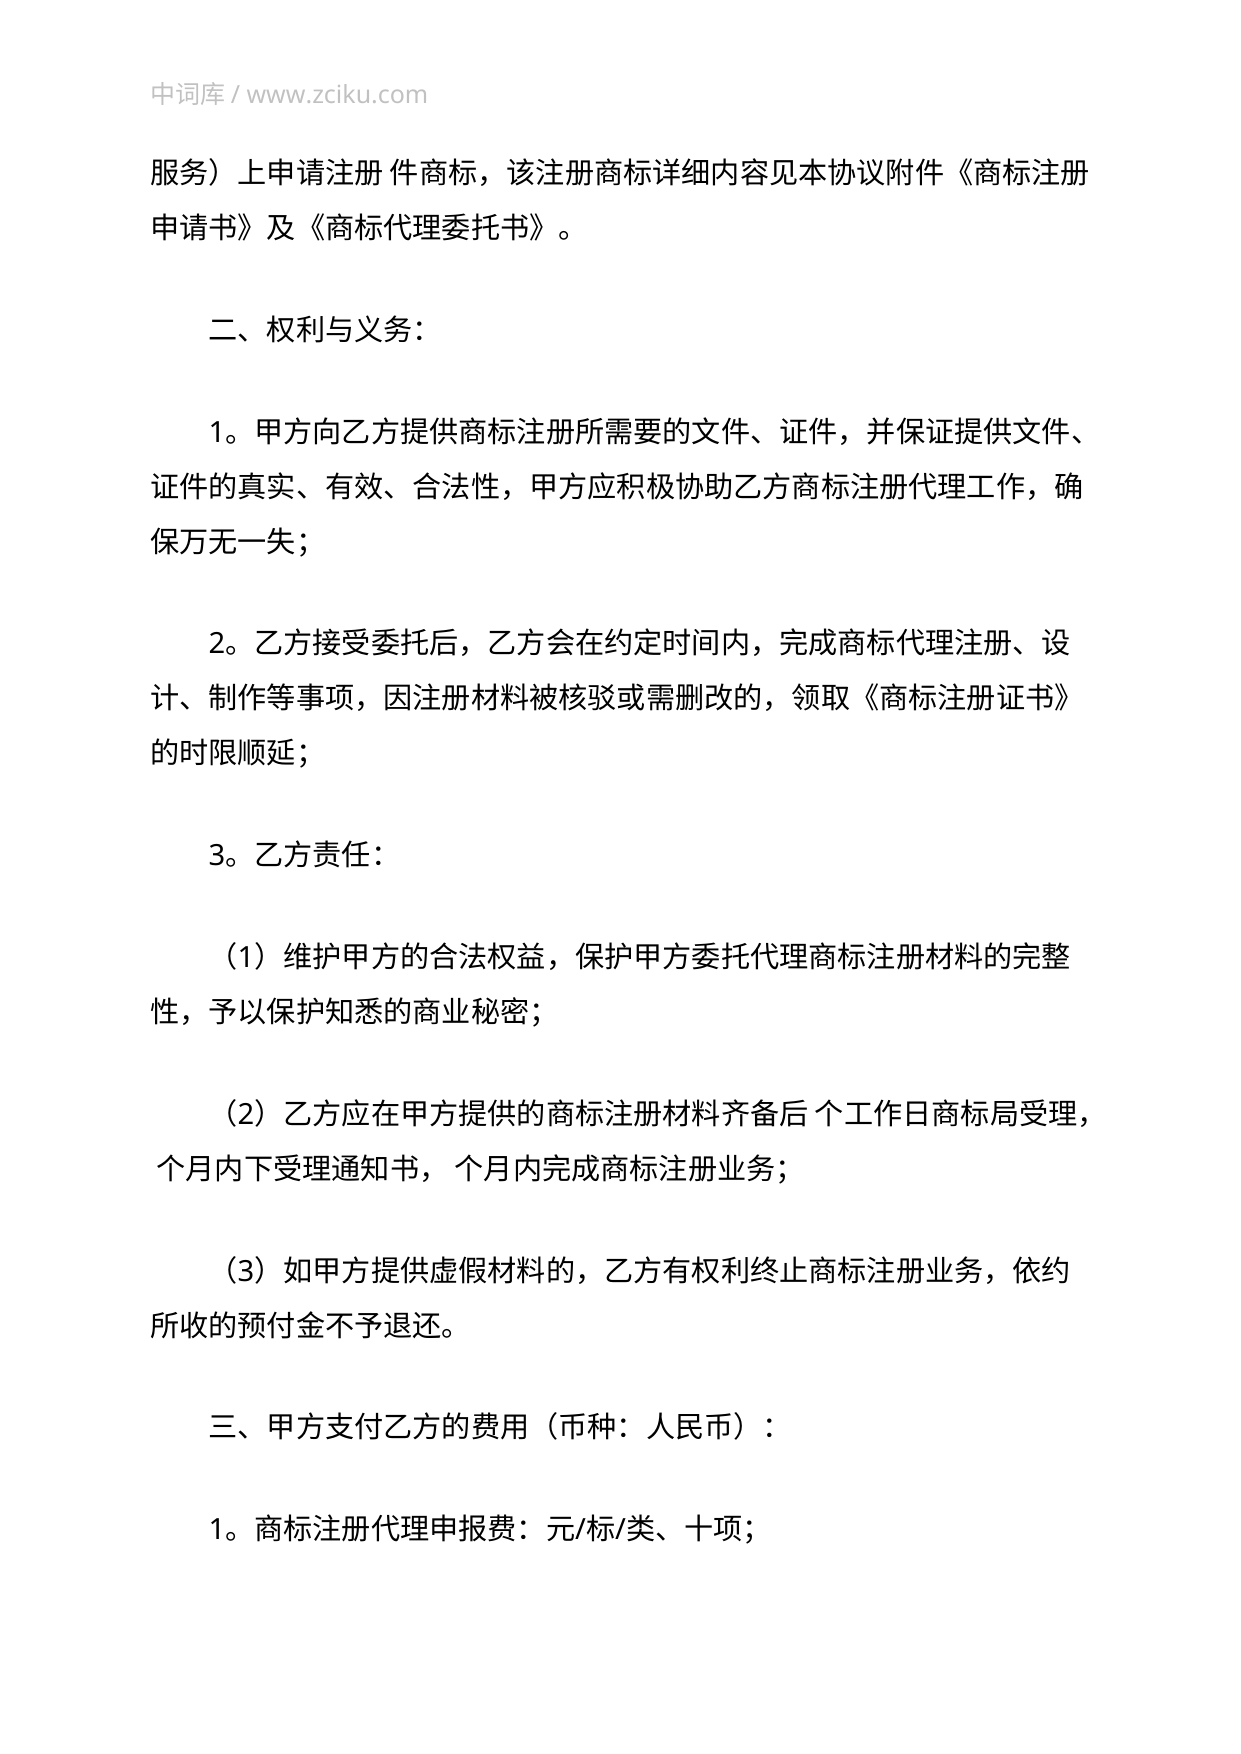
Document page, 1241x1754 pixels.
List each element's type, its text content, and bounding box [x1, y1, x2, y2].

text 1。甲方向乙方提供商标注册所需要的文件、证件，并保证提供文件、证件的真实、有效、合法性，甲方应积极协助乙方商标注册代理工作，确保万无一失； [150, 408, 1090, 561]
text 2。乙方接受委托后，乙方会在约定时间内，完成商标代理注册、设计、制作等事项，因注册材料被核驳或需删改的，领取《商标注册证书》的时限顺延； [150, 620, 1090, 772]
text 二、权利与义务： [150, 307, 1090, 349]
text 三、甲方支付乙方的费用（币种：人民币）： [150, 1404, 1090, 1446]
text （3）如甲方提供虚假材料的，乙方有权利终止商标注册业务，依约所收的预付金不予退还。 [150, 1247, 1090, 1344]
text （1）维护甲方的合法权益，保护甲方委托代理商标注册材料的完整性，予以保护知悉的商业秘密； [150, 934, 1090, 1031]
text 1。商标注册代理申报费：元/标/类、十项； [150, 1506, 1090, 1548]
text 3。乙方责任： [150, 832, 1090, 874]
text （2）乙方应在甲方提供的商标注册材料齐备后 个工作日商标局受理， 个月内下受理通知书， 个月内完成商标注册业务； [150, 1091, 1090, 1188]
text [150, 150, 1090, 247]
